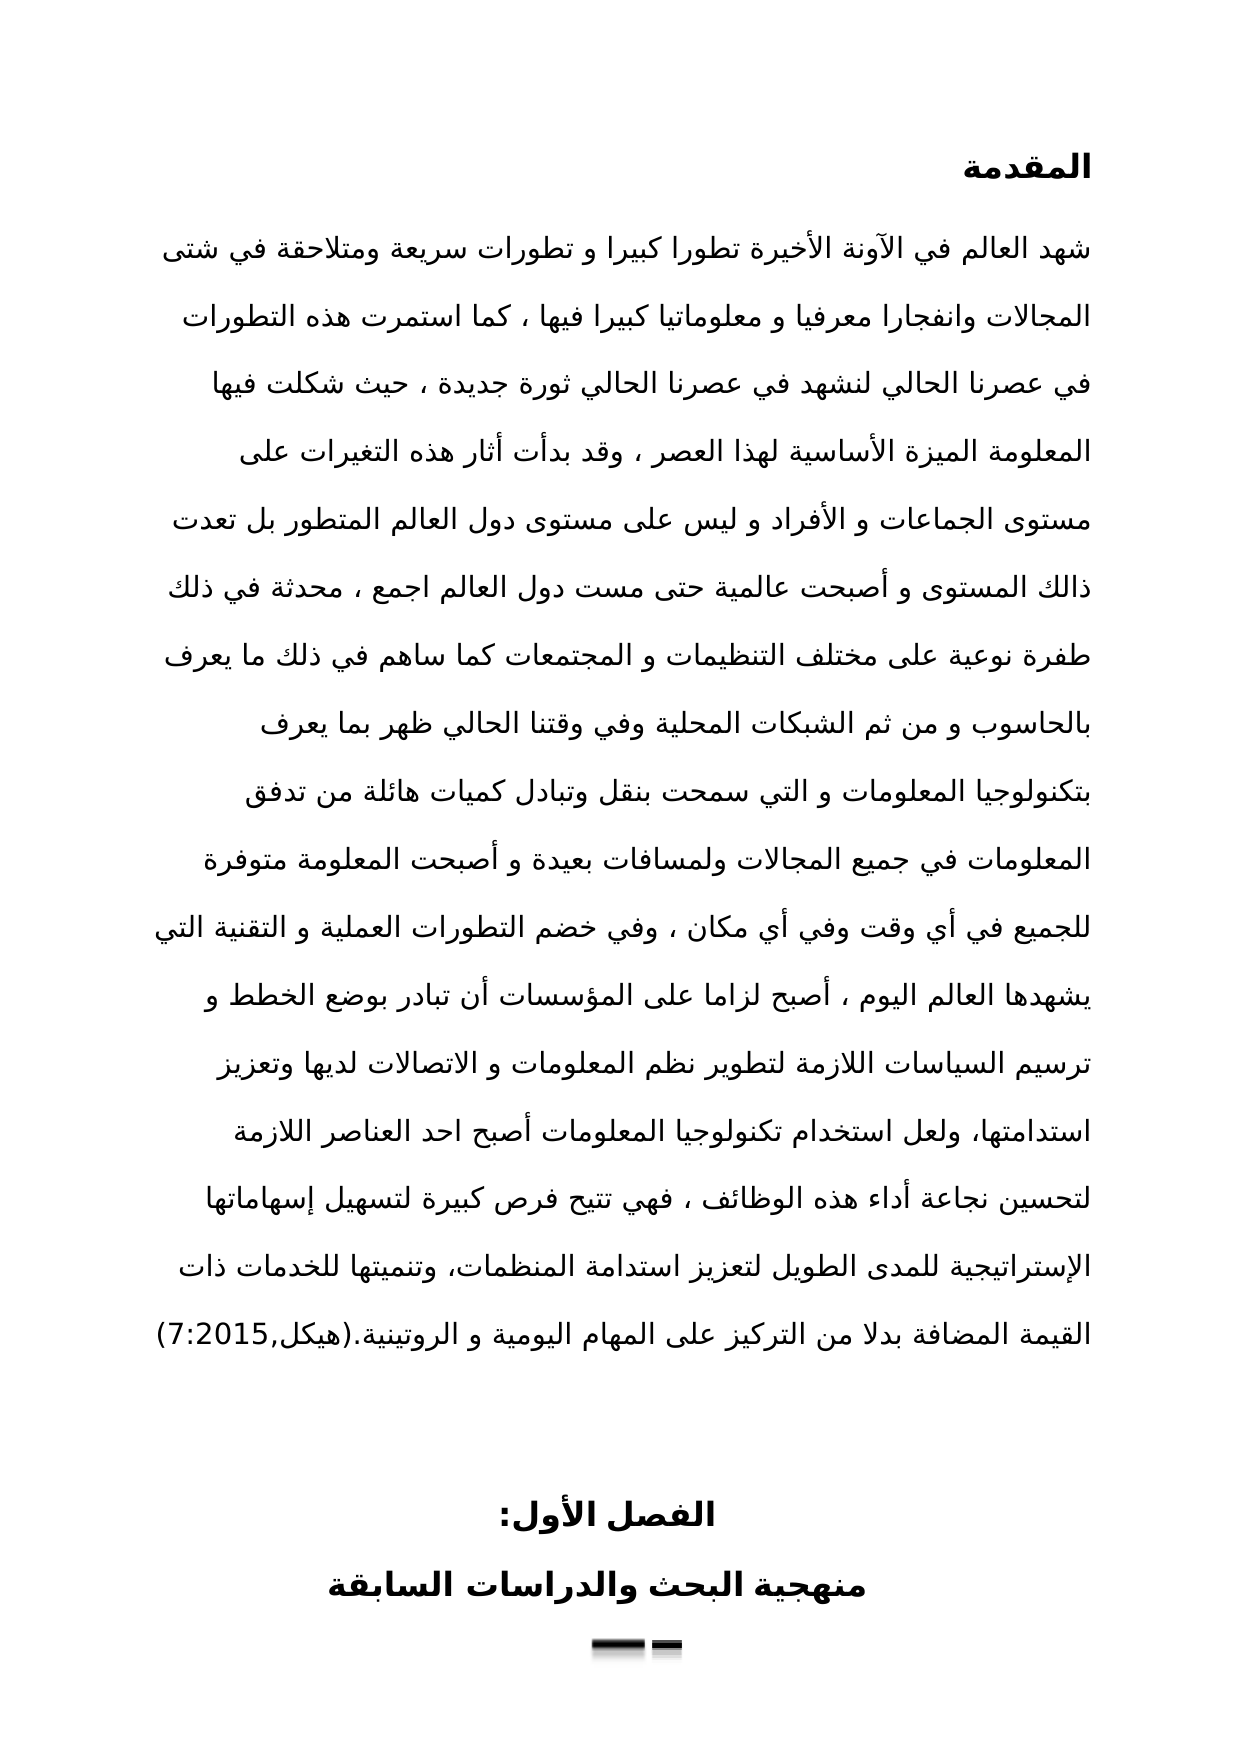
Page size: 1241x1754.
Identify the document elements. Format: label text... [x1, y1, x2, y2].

text المقدمة [148, 148, 1092, 187]
text الفصل الأول: [148, 1495, 1092, 1534]
text شهد العالم في الآونة الأخيرة تطورا كبيرا و تطورات سريعة ومتلاحقة في شتى المجالات وانفجارا معرفیا و معلوماتيا كبيرا فيها ، كما استمرت هذه التطورات في عصرنا الحالي لنشهد في عصرنا الحالي ثورة جديدة ، حيث شكلت فيها المعلومة الميزة الأساسية لهذا العصر ، وقد بدأت أثار هذه التغيرات على مستوى الجماعات و الأفراد و ليس على مستوى دول العالم المتطور بل تعدت ذالك المستوى و أصبحت عالمية حتى مست دول العالم اجمع ، محدثة في ذلك طفرة نوعية على مختلف التنظيمات و المجتمعات كما ساهم في ذلك ما يعرف بالحاسوب و من ثم الشبكات المحلية وفي وقتنا الحالي ظهر بما يعرف بتكنولوجيا المعلومات و التي سمحت بنقل وتبادل كميات هائلة من تدفق المعلومات في جميع المجالات ولمسافات بعيدة و أصبحت المعلومة متوفرة للجميع في أي وقت وفي أي مكان ، وفي خضم التطورات العملية و التقنية التي يشهدها العالم اليوم ، أصبح لزاما على المؤسسات أن تبادر بوضع الخطط و ترسيم السياسات اللازمة لتطوير نظم المعلومات و الاتصالات لديها وتعزيز استدامتها، ولعل استخدام تكنولوجيا المعلومات أصبح احد العناصر اللازمة لتحسين نجاعة أداء هذه الوظائف ، فهي تتيح فرص كبيرة لتسهيل إسهاماتها الإستراتيجية للمدى الطويل لتعزيز استدامة المنظمات، وتنميتها للخدمات ذات القيمة المضافة بدلا من التركيز على المهام اليومية و الروتينية.(هيكل,7:2015) [148, 231, 1092, 1352]
text منهجية البحث والدراسات السابقة [148, 1566, 1092, 1604]
